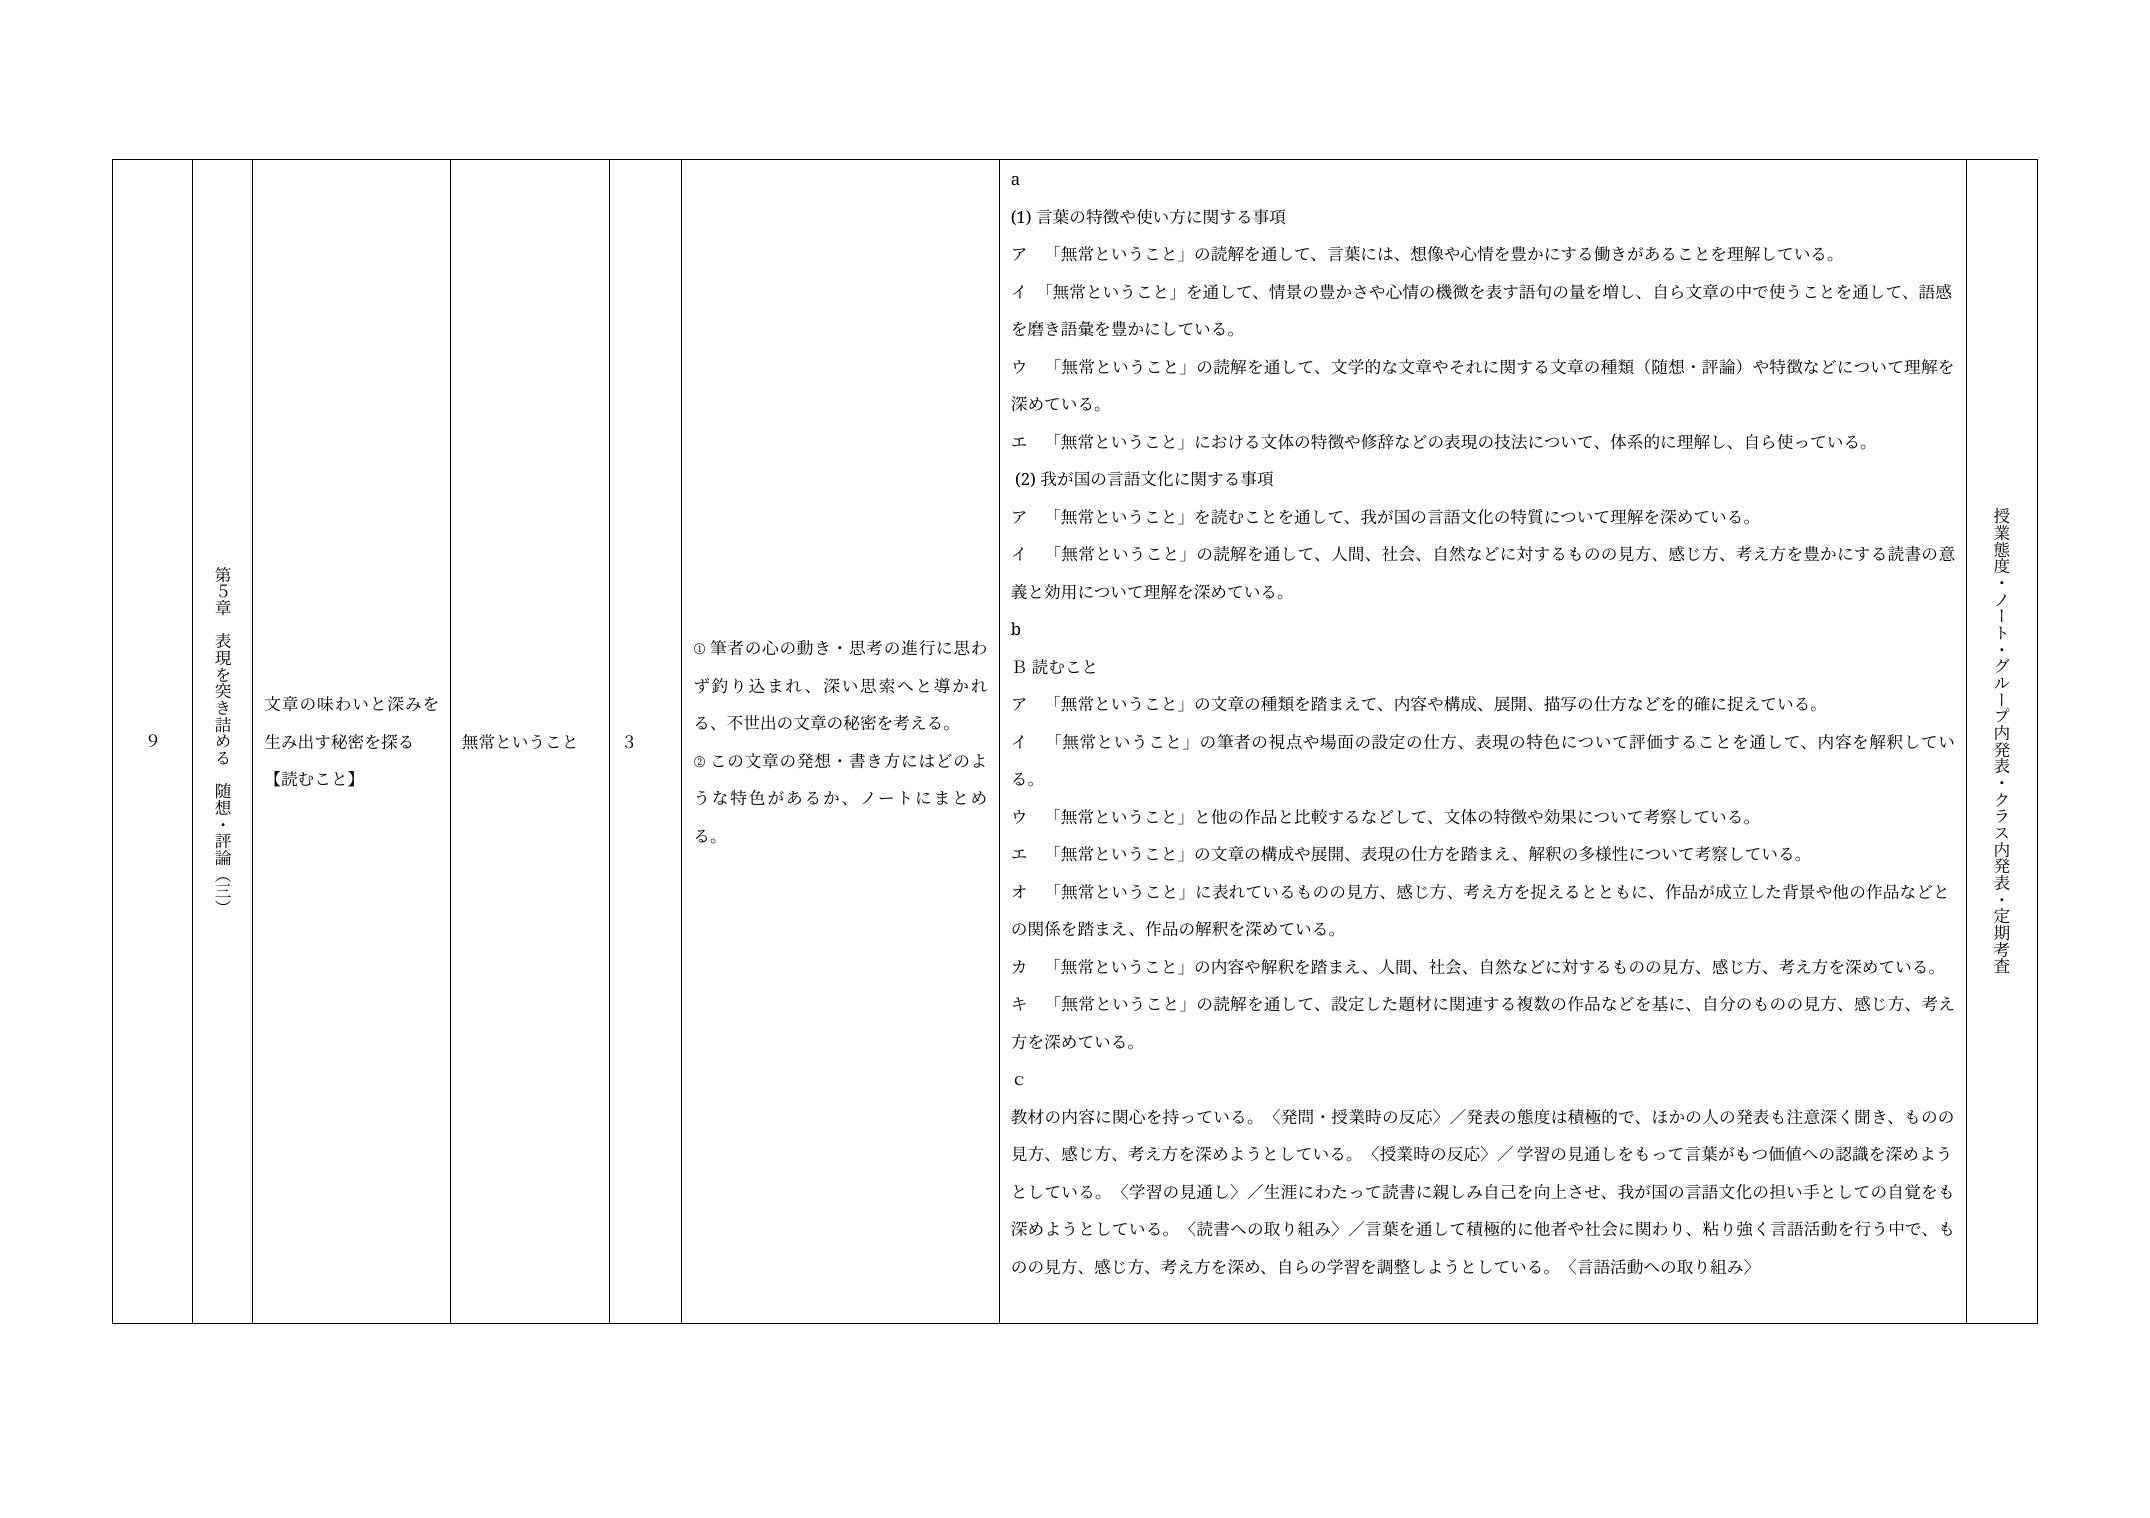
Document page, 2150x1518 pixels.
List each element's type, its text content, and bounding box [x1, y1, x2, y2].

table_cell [193, 160, 252, 1322]
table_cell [253, 160, 450, 1322]
table_cell a (1) 言葉の特徴や使い方に関する事項 ア 「無常ということ」の読解を通して、言葉には、想像や心情を豊かにする働きがあることを理解している。 イ 「無常ということ」を通して、情景の豊かさや心情の機微を表す語句の量を増し、自ら文章の中で使うことを通して、語感を磨き語彙を豊かにしている。 ウ 「無常ということ」の読解を通して、文学的な文章やそれに関する文章の種類（随想・評論）や特徴などについて理解を深めている。 エ 「無常ということ」における文体の特徴や修辞などの表現の技法について、体系的に理解し、自ら使っている。 (2) 我が国の言語文化に関する事項 ア 「無常ということ」を読むことを通して、我が国の言語文化の特質について理解を深めている。 イ 「無常ということ」の読解を通して、人間、社会、自然などに対するものの見方、感じ方、考え方を豊かにする読書の意義と効用について理解を深めている。 b Ｂ 読むこと ア 「無常ということ」の文章の種類を踏まえて、内容や構成、展開、描写の仕方などを的確に捉えている。 イ 「無常ということ」の筆者の視点や場面の設定の仕方、表現の特色について評価することを通して、内容を解釈している。 ウ 「無常ということ」と他の作品と比較するなどして、文体の特徴や効果について考察している。 エ 「無常ということ」の文章の構成や展開、表現の仕方を踏まえ、解釈の多様性について考察している。 オ 「無常ということ」に表れているものの見方、感じ方、考え方を捉えるとともに、作品が成立した背景や他の作品などとの関係を踏まえ、作品の解釈を深めている。 カ 「無常ということ」の内容や解釈を踏まえ、人間、社会、自然などに対するものの見方、感じ方、考え方を深めている。 キ 「無常ということ」の読解を通して、設定した題材に関連する複数の作品などを基に、自分のものの見方、感じ方、考え方を深めている。 ｃ 教材の内容に関心を持っている。〈発問・授業時の反応〉／発表の態度は積極的で、ほかの人の発表も注意深く聞き、ものの見方、感じ方、考え方を深めようとしている。〈授業時の反応〉／学習の見通しをもって言葉がもつ価値への認識を深めようとしている。〈学習の見通し〉／生涯にわたって読書に親しみ自己を向上させ、我が国の言語文化の担い手としての自覚をも深めようとしている。〈読書への取り組み〉／言葉を通して積極的に他者や社会に関わり、粘り強く言語活動を行う中で、ものの見方、感じ方、考え方を深め、自らの学習を調整しようとしている。〈言語活動への取り組み〉 [1000, 160, 1966, 1322]
table_cell 無常ということ [451, 160, 609, 1322]
table_cell ①筆者の心の動き・思考の進行に思わず釣り込まれ、深い思索へと導かれる、不世出の文章の秘密を考える。 ②この文章の発想・書き方にはどのような特色があるか、ノートにまとめる。 [682, 160, 999, 1322]
table_cell ３ [610, 160, 681, 1322]
table_cell ９ [113, 160, 192, 1322]
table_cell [1967, 160, 2037, 1322]
